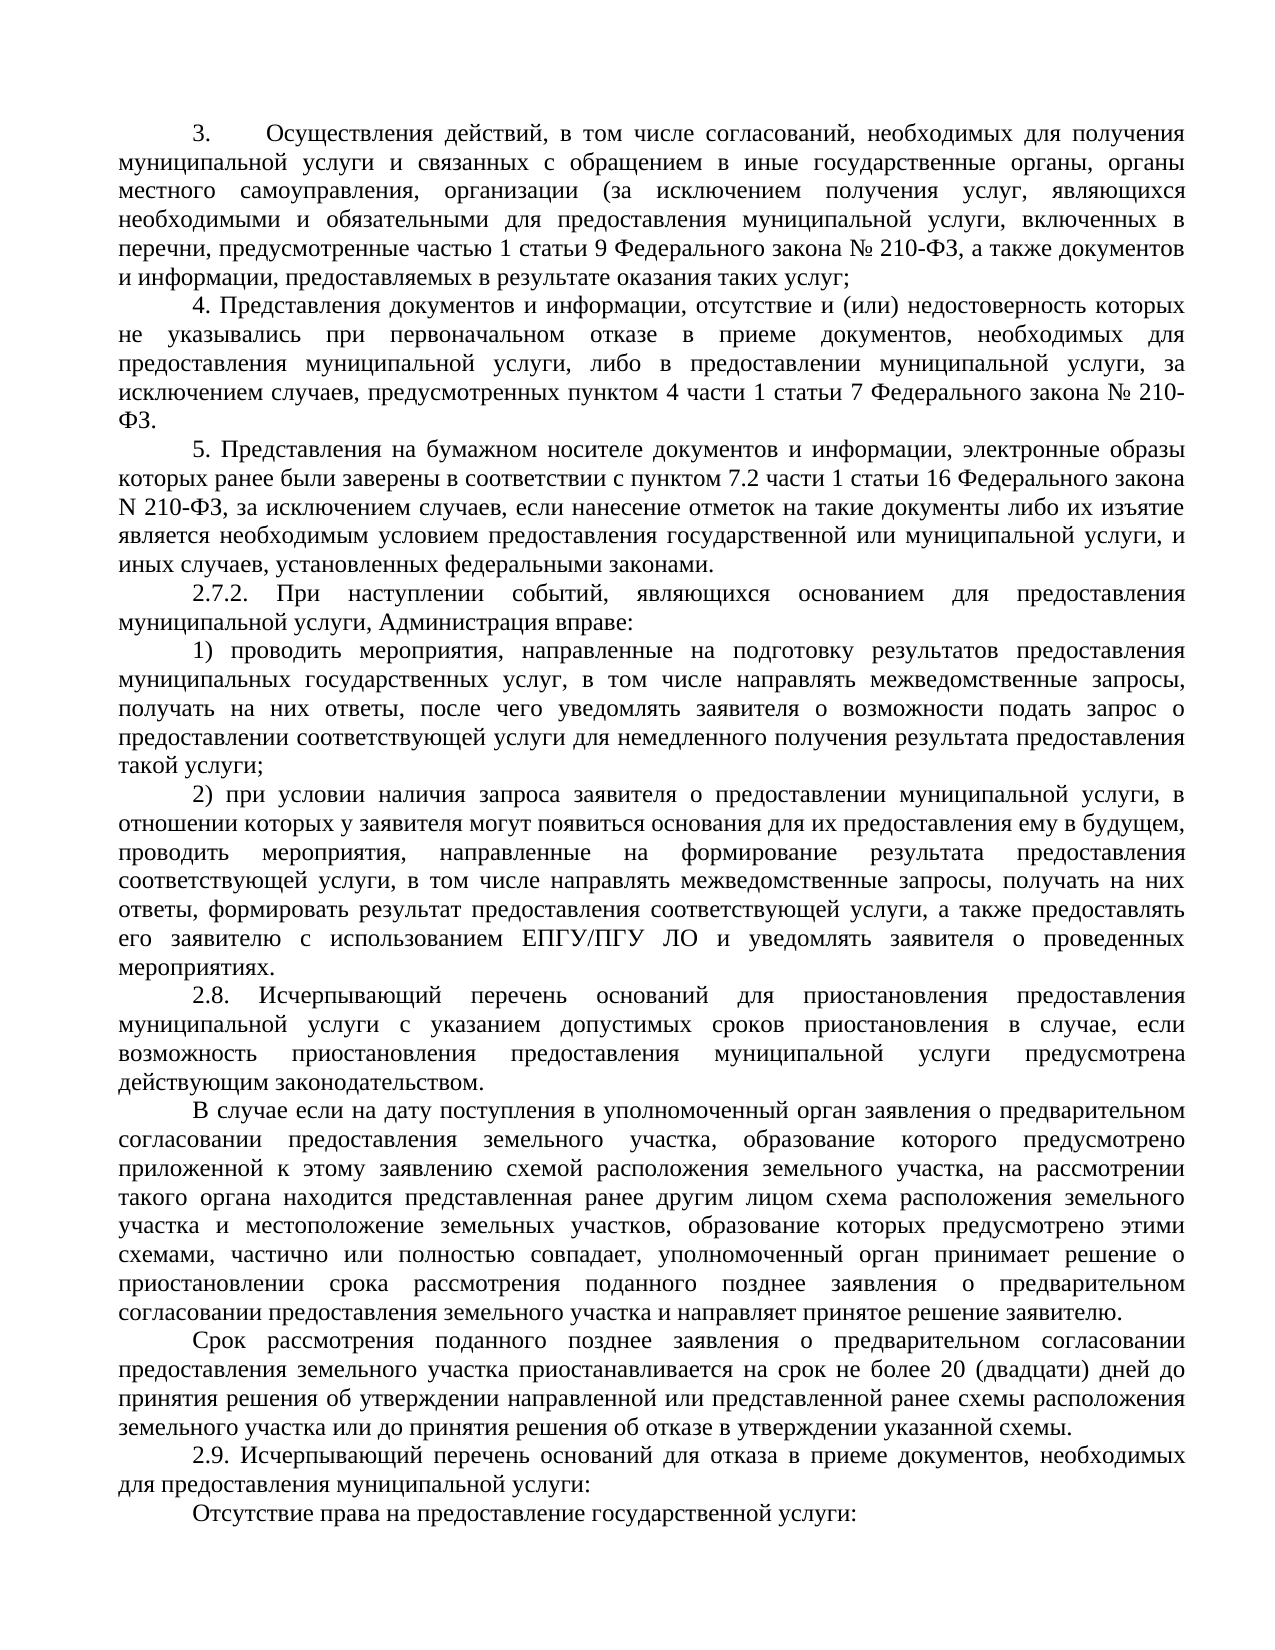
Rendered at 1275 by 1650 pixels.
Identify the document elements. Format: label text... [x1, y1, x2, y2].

text 5. Представления на бумажном носителе документов и информации, электронные образы которых ранее были заверены в соответствии с пунктом 7.2 части 1 статьи 16 Федерального закона N 210-ФЗ, за исключением случаев, если нанесение отметок на такие документы либо их изъятие является необходимым условием предоставления государственной или муниципальной услуги, и иных случаев, установленных федеральными законами. [118, 434, 1186, 578]
text В случае если на дату поступления в уполномоченный орган заявления о предварительном согласовании предоставления земельного участка, образование которого предусмотрено приложенной к этому заявлению схемой расположения земельного участка, на рассмотрении такого органа находится представленная ранее другим лицом схема расположения земельного участка и местоположение земельных участков, образование которых предусмотрено этими схемами, частично или полностью совпадает, уполномоченный орган принимает решение о приостановлении срока рассмотрения поданного позднее заявления о предварительном согласовании предоставления земельного участка и направляет принятое решение заявителю. [118, 1096, 1186, 1326]
text Срок рассмотрения поданного позднее заявления о предварительном согласовании предоставления земельного участка приостанавливается на срок не более 20 (двадцати) дней до принятия решения об утверждении направленной или представленной ранее схемы расположения земельного участка или до принятия решения об отказе в утверждении указанной схемы. [118, 1326, 1186, 1441]
text 2.8. Исчерпывающий перечень оснований для приостановления предоставления муниципальной услуги с указанием допустимых сроков приостановления в случае, если возможность приостановления предоставления муниципальной услуги предусмотрена действующим законодательством. [118, 981, 1186, 1096]
text 3. Осуществления действий, в том числе согласований, необходимых для получения муниципальной услуги и связанных с обращением в иные государственные органы, органы местного самоуправления, организации (за исключением получения услуг, являющихся необходимыми и обязательными для предоставления муниципальной услуги, включенных в перечни, предусмотренные частью 1 статьи 9 Федерального закона № 210-ФЗ, а также документов и информации, предоставляемых в результате оказания таких услуг; [118, 118, 1186, 291]
text Отсутствие права на предоставление государственной услуги: [118, 1498, 1186, 1527]
text 1) проводить мероприятия, направленные на подготовку результатов предоставления муниципальных государственных услуг, в том числе направлять межведомственные запросы, получать на них ответы, после чего уведомлять заявителя о возможности подать запрос о предоставлении соответствующей услуги для немедленного получения результата предоставления такой услуги; [118, 636, 1186, 779]
text 2.9. Исчерпывающий перечень оснований для отказа в приеме документов, необходимых для предоставления муниципальной услуги: [118, 1441, 1186, 1498]
text 2.7.2. При наступлении событий, являющихся основанием для предоставления муниципальной услуги, Администрация вправе: [118, 578, 1186, 636]
text 2) при условии наличия запроса заявителя о предоставлении муниципальной услуги, в отношении которых у заявителя могут появиться основания для их предоставления ему в будущем, проводить мероприятия, направленные на формирование результата предоставления соответствующей услуги, в том числе направлять межведомственные запросы, получать на них ответы, формировать результат предоставления соответствующей услуги, а также предоставлять его заявителю с использованием ЕПГУ/ПГУ ЛО и уведомлять заявителя о проведенных мероприятиях. [118, 779, 1186, 981]
text 4. Представления документов и информации, отсутствие и (или) недостоверность которых не указывались при первоначальном отказе в приеме документов, необходимых для предоставления муниципальной услуги, либо в предоставлении муниципальной услуги, за исключением случаев, предусмотренных пунктом 4 части 1 статьи 7 Федерального закона № 210-ФЗ. [118, 291, 1186, 434]
